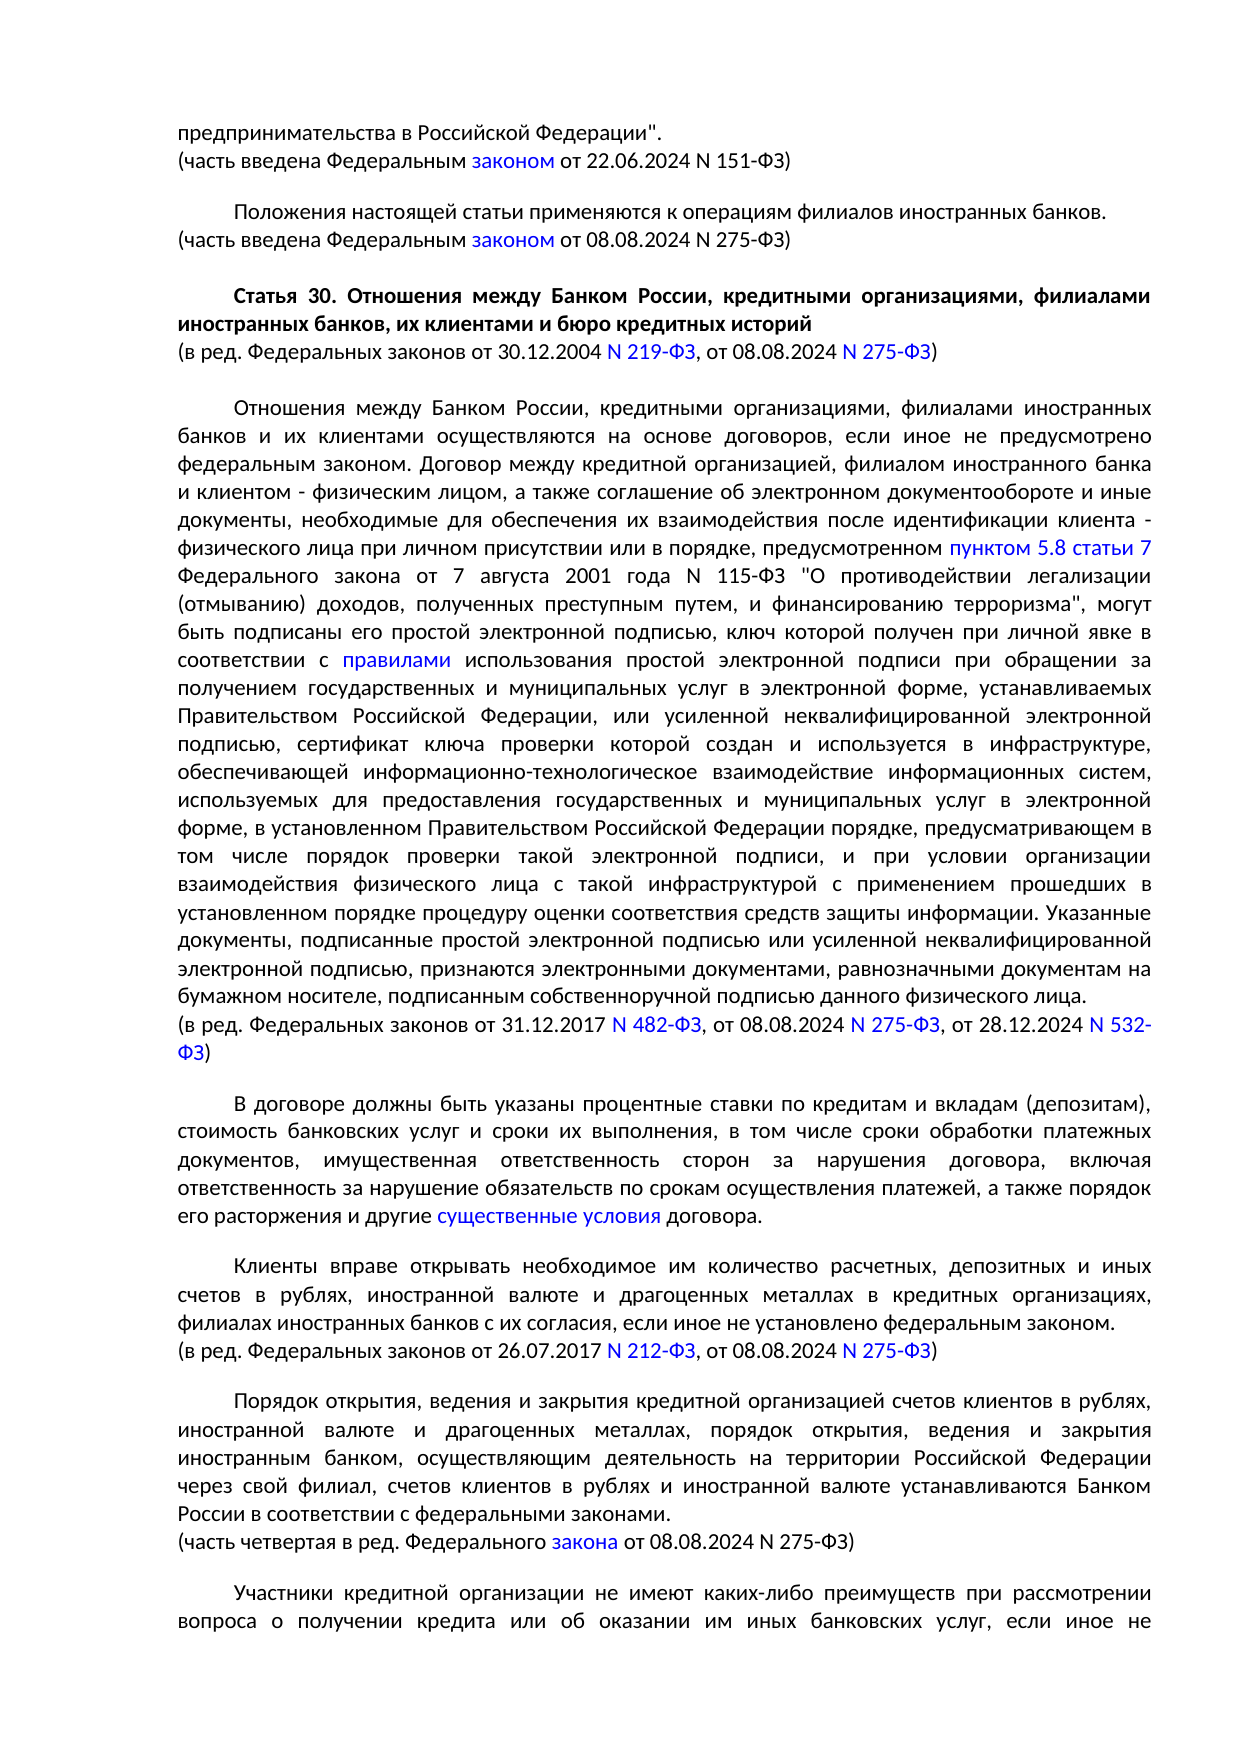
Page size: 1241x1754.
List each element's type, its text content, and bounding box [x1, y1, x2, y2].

title Статья 30. Отношения между Банком России, кредитными организациями, филиалами иностранных банков, их клиентами и бюро кредитных историй [177, 281, 1152, 337]
text (в ред. Федеральных законов от 31.12.2017 N 482-ФЗ, от 08.08.2024 N 275-ФЗ, от 28.12.2024 N 532-ФЗ) [177, 1010, 1152, 1066]
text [177, 1578, 1152, 1634]
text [177, 118, 1152, 146]
text (часть введена Федеральным законом от 22.06.2024 N 151-ФЗ) [177, 146, 1152, 174]
text (в ред. Федеральных законов от 30.12.2004 N 219-ФЗ, от 08.08.2024 N 275-ФЗ) [177, 337, 1152, 365]
text Отношения между Банком России, кредитными организациями, филиалами иностранных банков и их клиентами осуществляются на основе договоров, если иное не предусмотрено федеральным законом. Договор между кредитной организацией, филиалом иностранного банка и клиентом - физическим лицом, а также соглашение об электронном документообороте и иные документы, необходимые для обеспечения их взаимодействия после идентификации клиента - физического лица при личном присутствии или в порядке, предусмотренном пунктом 5.8 статьи 7 Федерального закона от 7 августа 2001 года N 115-ФЗ "О противодействии легализации (отмыванию) доходов, полученных преступным путем, и финансированию терроризма", могут быть подписаны его простой электронной подписью, ключ которой получен при личной явке в соответствии с правилами использования простой электронной подписи при обращении за получением государственных и муниципальных услуг в электронной форме, устанавливаемых Правительством Российской Федерации, или усиленной неквалифицированной электронной подписью, сертификат ключа проверки которой создан и используется в инфраструктуре, обеспечивающей информационно-технологическое взаимодействие информационных систем, используемых для предоставления государственных и муниципальных услуг в электронной форме, в установленном Правительством Российской Федерации порядке, предусматривающем в том числе порядок проверки такой электронной подписи, и при условии организации взаимодействия физического лица с такой инфраструктурой с применением прошедших в установленном порядке процедуру оценки соответствия средств защиты информации. Указанные документы, подписанные простой электронной подписью или усиленной неквалифицированной электронной подписью, признаются электронными документами, равнозначными документам на бумажном носителе, подписанным собственноручной подписью данного физического лица. [177, 393, 1152, 1010]
text В договоре должны быть указаны процентные ставки по кредитам и вкладам (депозитам), стоимость банковских услуг и сроки их выполнения, в том числе сроки обработки платежных документов, имущественная ответственность сторон за нарушения договора, включая ответственность за нарушение обязательств по срокам осуществления платежей, а также порядок его расторжения и другие существенные условия договора. [177, 1089, 1152, 1229]
text Клиенты вправе открывать необходимое им количество расчетных, депозитных и иных счетов в рублях, иностранной валюте и драгоценных металлах в кредитных организациях, филиалах иностранных банков с их согласия, если иное не установлено федеральным законом. [177, 1252, 1152, 1336]
text (часть четвертая в ред. Федерального закона от 08.08.2024 N 275-ФЗ) [177, 1527, 1152, 1555]
text Положения настоящей статьи применяются к операциям филиалов иностранных банков. [177, 197, 1152, 225]
text (часть введена Федеральным законом от 08.08.2024 N 275-ФЗ) [177, 225, 1152, 253]
text (в ред. Федеральных законов от 26.07.2017 N 212-ФЗ, от 08.08.2024 N 275-ФЗ) [177, 1336, 1152, 1364]
text Порядок открытия, ведения и закрытия кредитной организацией счетов клиентов в рублях, иностранной валюте и драгоценных металлах, порядок открытия, ведения и закрытия иностранным банком, осуществляющим деятельность на территории Российской Федерации через свой филиал, счетов клиентов в рублях и иностранной валюте устанавливаются Банком России в соответствии с федеральными законами. [177, 1387, 1152, 1527]
